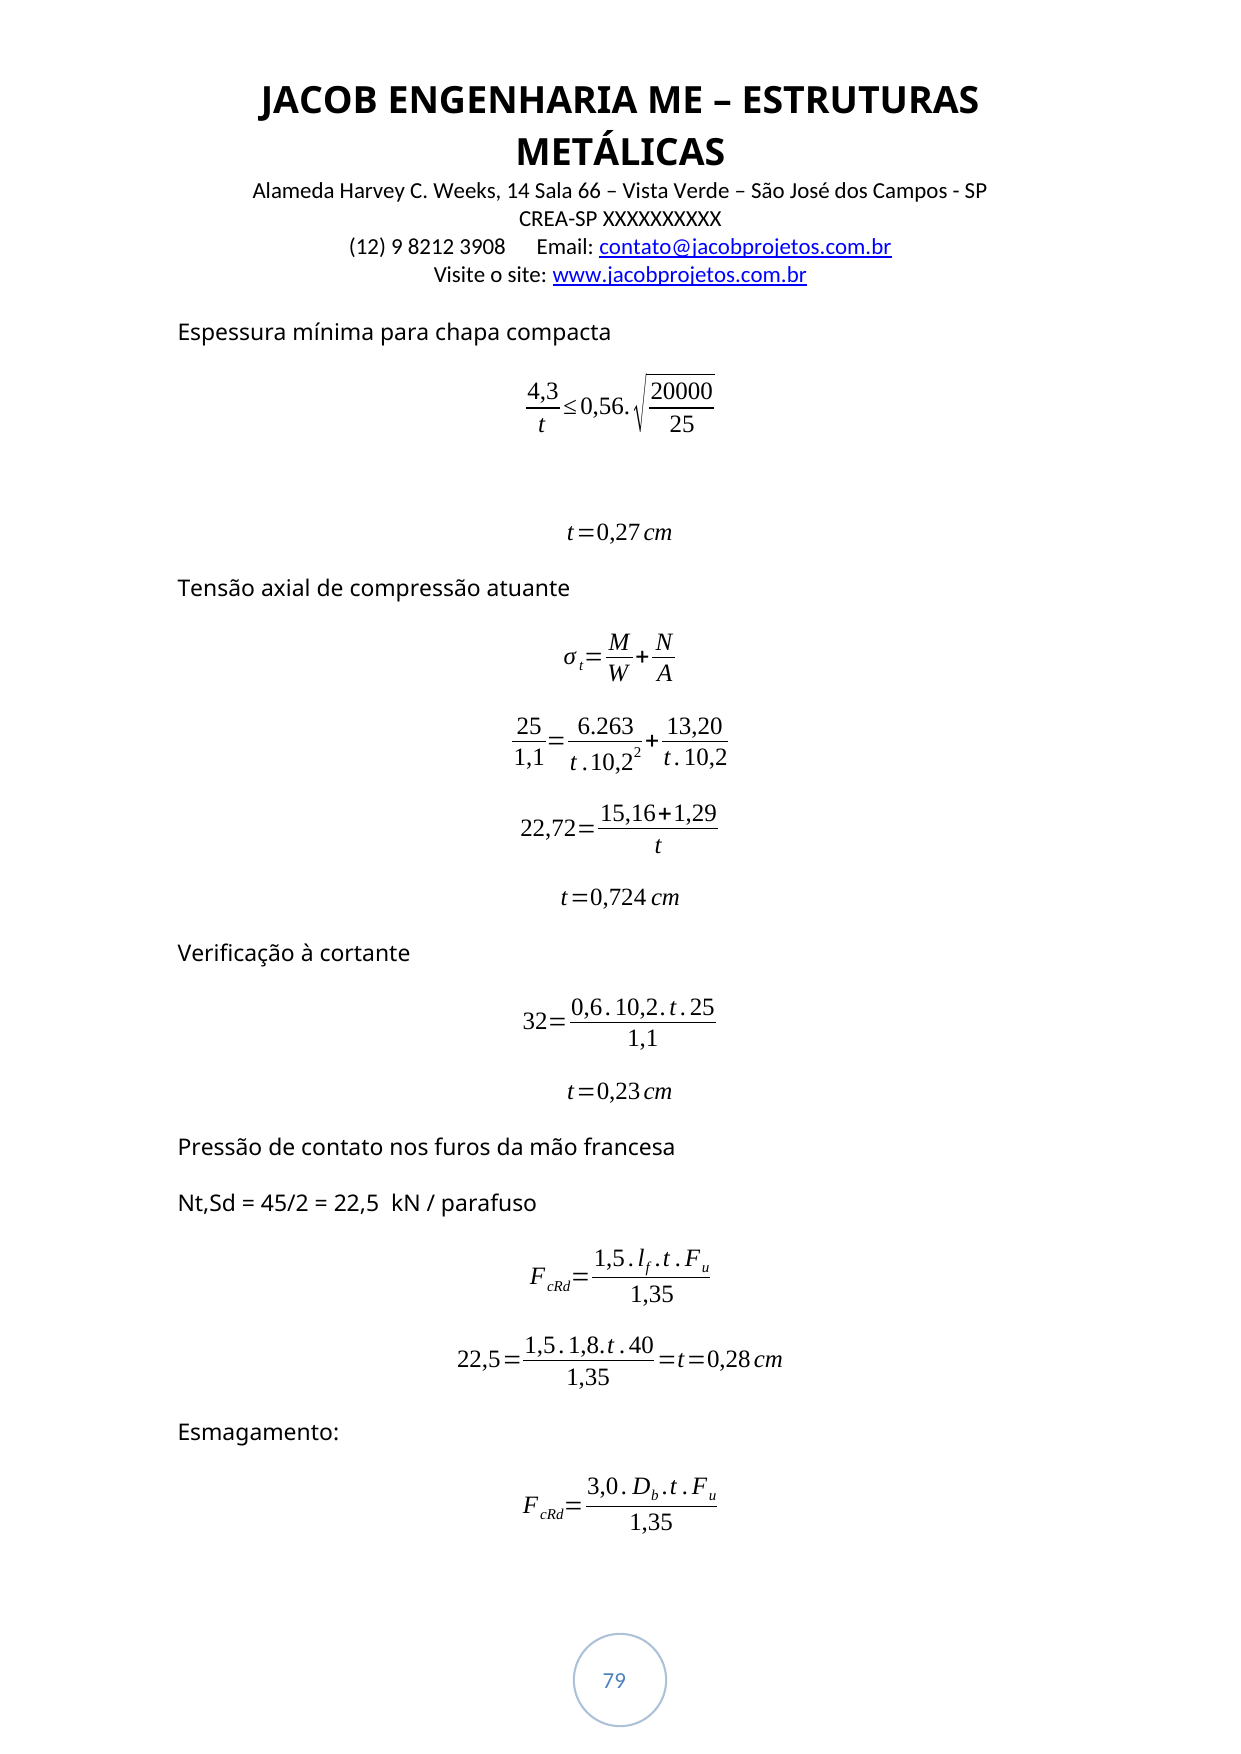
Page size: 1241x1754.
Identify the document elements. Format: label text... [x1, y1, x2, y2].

text Tensão axial de compressão atuante [177, 572, 1063, 603]
text Nt,Sd = 45/2 = 22,5 kN / parafuso [177, 1187, 1063, 1219]
text Esmagamento: [177, 1416, 1063, 1447]
text Pressão de contato nos furos da mão francesa [177, 1131, 1063, 1162]
text Espessura mínima para chapa compacta [177, 316, 1063, 347]
text Verificação à cortante [177, 937, 1063, 968]
